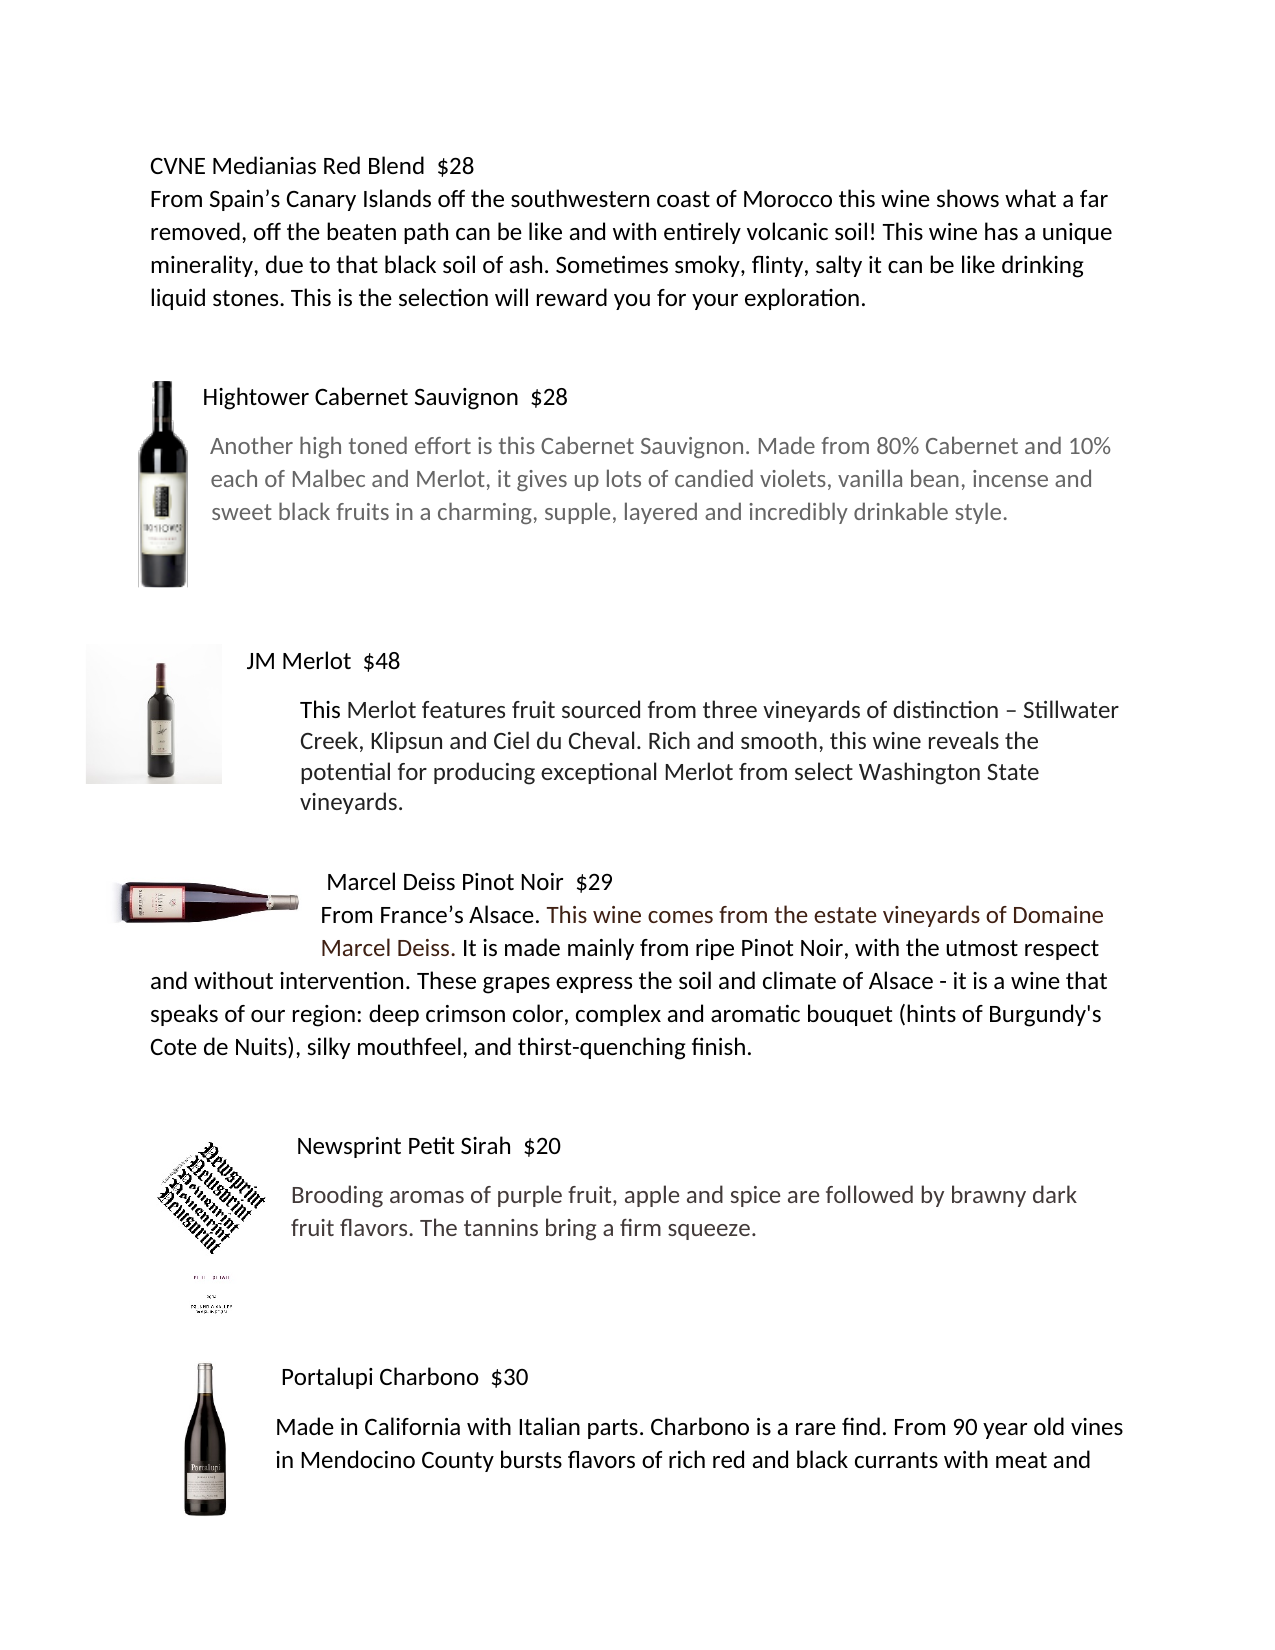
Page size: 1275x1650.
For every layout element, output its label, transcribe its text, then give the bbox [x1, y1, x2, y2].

text JM Merlot $48 [222, 645, 1125, 676]
text Brooding aromas of purple fruit, apple and spice are followed by brawny dark fruit flavors. The tannins bring a firm squeeze. [272, 1179, 1125, 1243]
picture [150, 1130, 272, 1321]
picture [95, 867, 302, 936]
picture [84, 644, 222, 782]
text Portalupi Charbono $30 [256, 1361, 1125, 1392]
text Newsprint Petit Sirah $20 [272, 1130, 1125, 1161]
picture [150, 1361, 256, 1514]
picture [131, 381, 194, 588]
text Another high toned effort is this Cabernet Sauvignon. Made from 80% Cabernet and 10% each of Malbec and Merlot, it gives up lots of candied violets, vanilla bean, incense and sweet black fruits in a charming, supple, layered and incredibly drinkable style. [188, 430, 1125, 527]
text CVNE Medianias Red Blend $28 From Spain’s Canary Islands off the southwestern coast of Morocco this wine shows what a far removed, off the beaten path can be like and with entirely volcanic soil! This wine has a unique minerality, due to that black soil of ash. Sometimes smoky, flinty, salty it can be like drinking liquid stones. This is the selection will reward you for your exploration. [150, 150, 1125, 312]
text Hightower Cabernet Sauvignon $28 [179, 381, 1125, 411]
text This Merlot features fruit sourced from three vineyards of distinction – Stillwater Creek, Klipsun and Ciel du Cheval. Rich and smooth, this wine reveals the potential for producing exceptional Merlot from select Washington State vineyards. [300, 694, 1125, 817]
text Marcel Deiss Pinot Noir $29 From France’s Alsace. This wine comes from the estate vineyards of Domaine Marcel Deiss. It is made mainly from ripe Pinot Noir, with the utmost respect and without intervention. These grapes express the soil and climate of Alsace - it is a wine that speaks of our region: deep crimson color, complex and aromatic bouquet (hints of Burgundy's Cote de Nuits), silky mouthfeel, and thirst-quenching finish. [150, 866, 1125, 1061]
